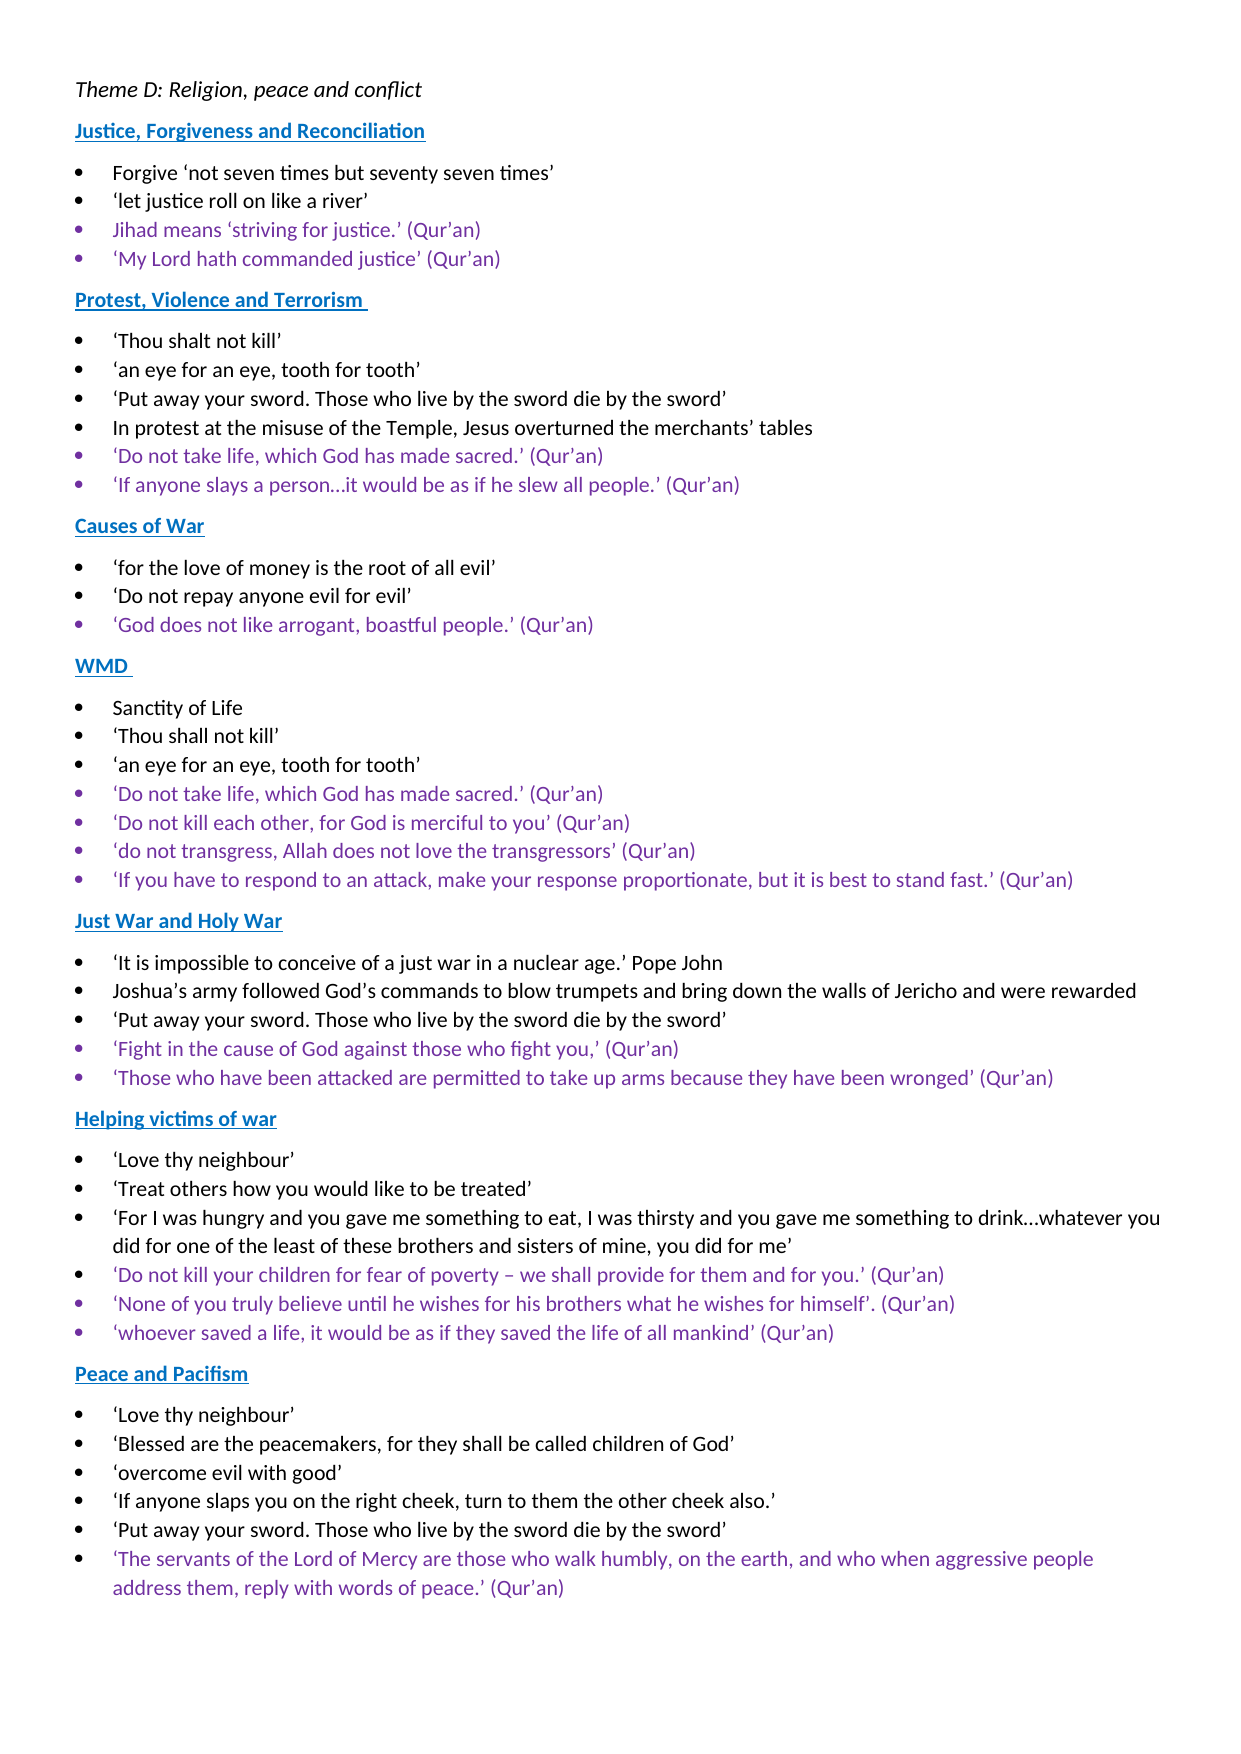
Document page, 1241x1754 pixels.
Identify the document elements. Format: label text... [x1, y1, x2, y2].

list ‘do not transgress, Allah does not love the transgressors’ (Qur’an) [75, 838, 1165, 864]
list ‘Do not take life, which God has made sacred.’ (Qur’an) [75, 443, 1165, 469]
list ‘Treat others how you would like to be treated’ [75, 1175, 1165, 1202]
list ‘let justice roll on like a river’ [75, 188, 1165, 214]
list In protest at the misuse of the Temple, Jesus overturned the merchants’ tables [75, 414, 1165, 441]
list ‘Do not kill your children for fear of poverty – we shall provide for them and for you.’ (Qur’an) [75, 1261, 1165, 1288]
text Causes of War [75, 513, 1165, 539]
text Peace and Pacifism [75, 1360, 1165, 1387]
list ‘Do not kill each other, for God is merciful to you’ (Qur’an) [75, 809, 1165, 836]
list ‘Put away your sword. Those who live by the sword die by the sword’ [75, 1006, 1165, 1033]
list ‘an eye for an eye, tooth for tooth’ [75, 356, 1165, 383]
text Theme D: Religion, peace and conflict [75, 75, 1165, 103]
text Justice, Forgiveness and Reconciliation [75, 118, 1165, 144]
text Just War and Holy War [75, 908, 1165, 934]
list ‘Thou shall not kill’ [75, 723, 1165, 749]
list ‘The servants of the Lord of Mercy are those who walk humbly, on the earth, and who when aggressive people address them, reply with words of peace.’ (Qur’an) [75, 1545, 1165, 1601]
list ‘It is impossible to conceive of a just war in a nuclear age.’ Pope John [75, 949, 1165, 976]
list ‘Put away your sword. Those who live by the sword die by the sword’ [75, 1516, 1165, 1543]
list ‘If you have to respond to an attack, make your response proportionate, but it is best to stand fast.’ (Qur’an) [75, 866, 1165, 893]
list ‘overcome evil with good’ [75, 1459, 1165, 1486]
list ‘If anyone slaps you on the right cheek, turn to them the other cheek also.’ [75, 1488, 1165, 1514]
list ‘None of you truly believe until he wishes for his brothers what he wishes for himself’. (Qur’an) [75, 1290, 1165, 1317]
list ‘If anyone slays a person…it would be as if he slew all people.’ (Qur’an) [75, 471, 1165, 498]
list ‘For I was hungry and you gave me something to eat, I was thirsty and you gave me something to drink…whatever you did for one of the least of these brothers and sisters of mine, you did for me’ [75, 1204, 1165, 1259]
list ‘Do not repay anyone evil for evil’ [75, 583, 1165, 609]
list ‘Those who have been attacked are permitted to take up arms because they have been wronged’ (Qur’an) [75, 1064, 1165, 1091]
text WMD [75, 653, 1165, 679]
list ‘an eye for an eye, tooth for tooth’ [75, 751, 1165, 778]
list ‘for the love of money is the root of all evil’ [75, 554, 1165, 581]
list ‘Do not take life, which God has made sacred.’ (Qur’an) [75, 780, 1165, 807]
list ‘Put away your sword. Those who live by the sword die by the sword’ [75, 385, 1165, 412]
list ‘Thou shalt not kill’ [75, 328, 1165, 354]
list ‘Love thy neighbour’ [75, 1146, 1165, 1173]
list Jihad means ‘striving for justice.’ (Qur’an) [75, 216, 1165, 243]
list Forgive ‘not seven times but seventy seven times’ [75, 159, 1165, 186]
text Protest, Violence and Terrorism [75, 286, 1165, 313]
list Joshua’s army followed God’s commands to blow trumpets and bring down the walls of Jericho and were rewarded [75, 978, 1165, 1004]
list ‘My Lord hath commanded justice’ (Qur’an) [75, 245, 1165, 272]
list ‘Blessed are the peacemakers, for they shall be called children of God’ [75, 1430, 1165, 1457]
list ‘Fight in the cause of God against those who fight you,’ (Qur’an) [75, 1035, 1165, 1062]
text Helping victims of war [75, 1105, 1165, 1132]
list ‘God does not like arrogant, boastful people.’ (Qur’an) [75, 611, 1165, 638]
list Sanctity of Life [75, 694, 1165, 721]
list ‘Love thy neighbour’ [75, 1401, 1165, 1428]
list ‘whoever saved a life, it would be as if they saved the life of all mankind’ (Qur’an) [75, 1319, 1165, 1346]
